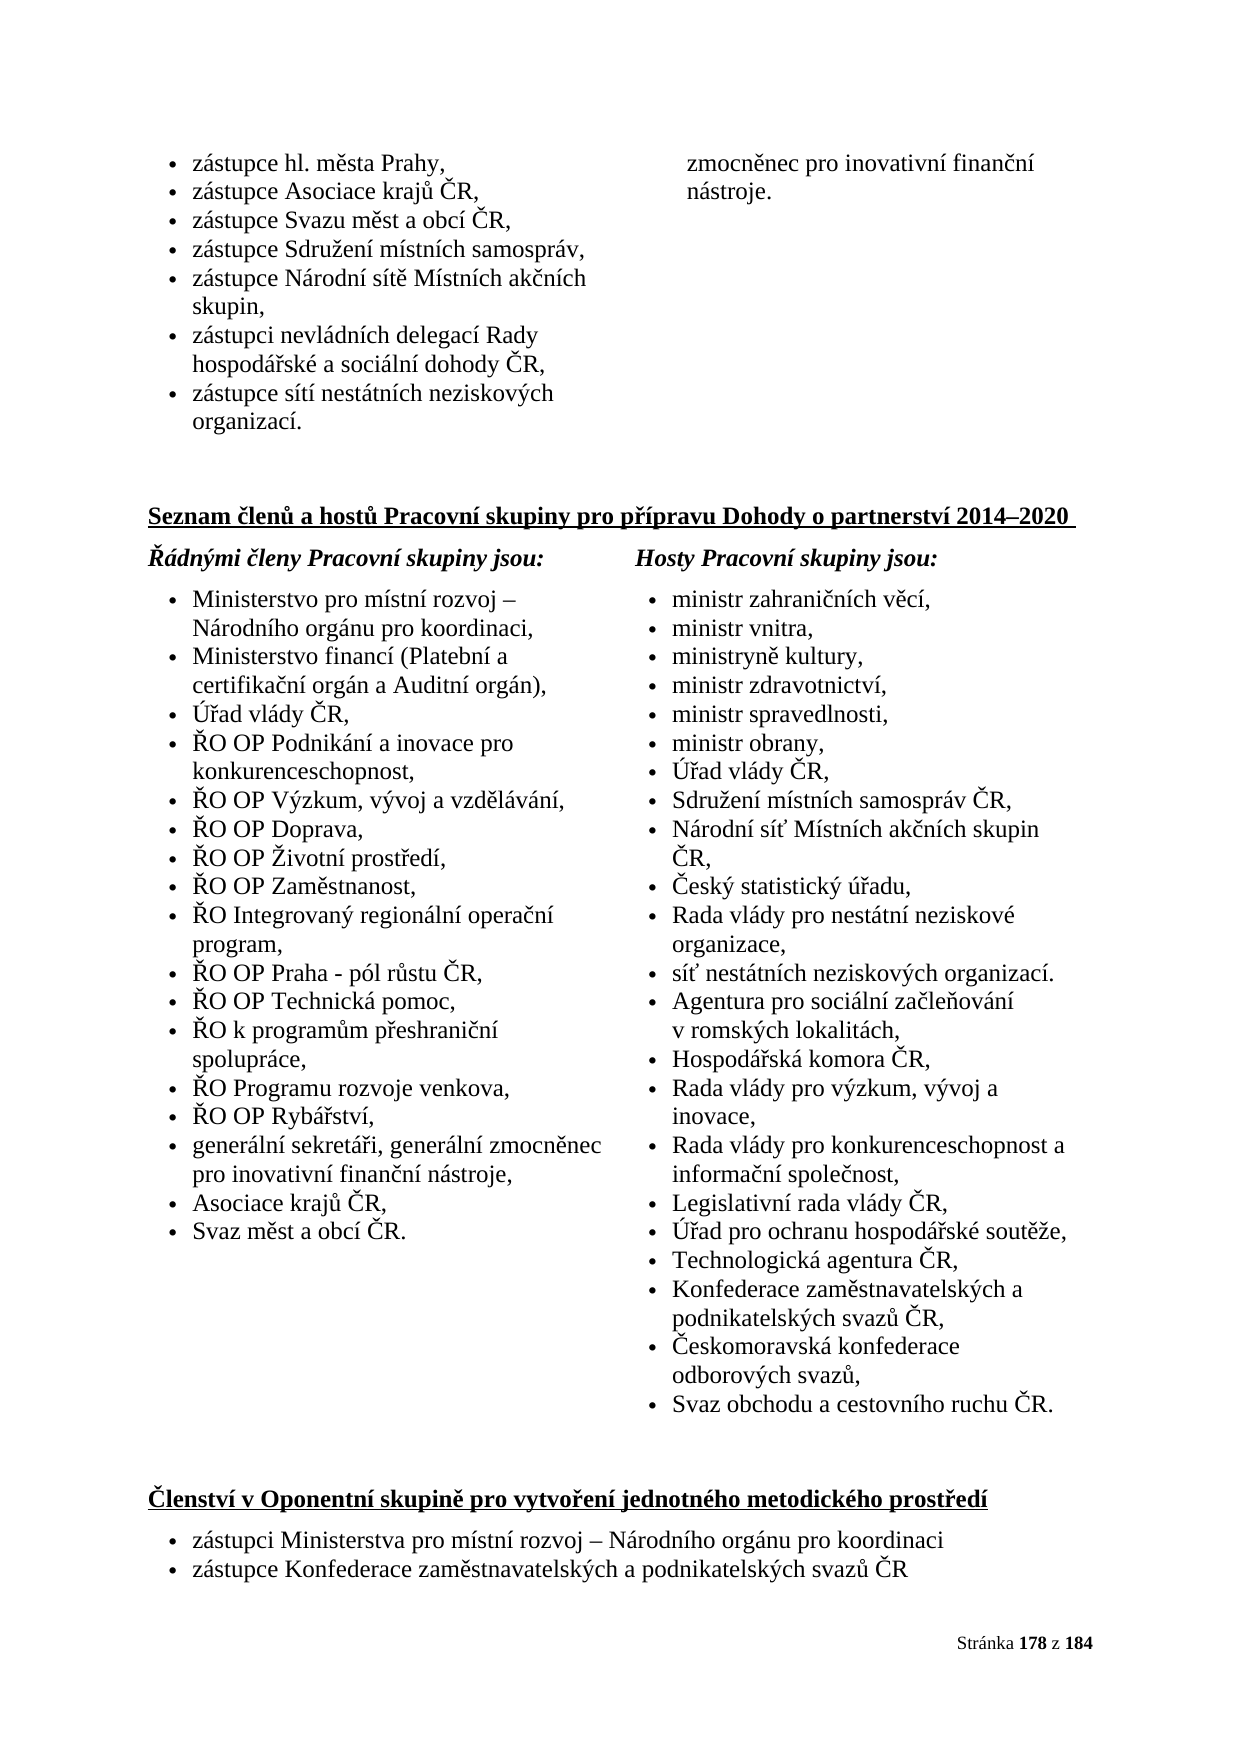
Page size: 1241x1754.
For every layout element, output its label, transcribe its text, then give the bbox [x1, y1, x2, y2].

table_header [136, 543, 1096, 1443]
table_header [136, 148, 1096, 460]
text Seznam členů a hostů Pracovní skupiny pro přípravu Dohody o partnerství 2014–2020 [148, 501, 1092, 530]
text Členství v Oponentní skupině pro vytvoření jednotného metodického prostředí [148, 1484, 1092, 1513]
list zástupce Konfederace zaměstnavatelských a podnikatelských svazů ČR [169, 1554, 1092, 1583]
list zástupci Ministerstva pro místní rozvoj – Národního orgánu pro koordinaci [169, 1525, 1092, 1554]
